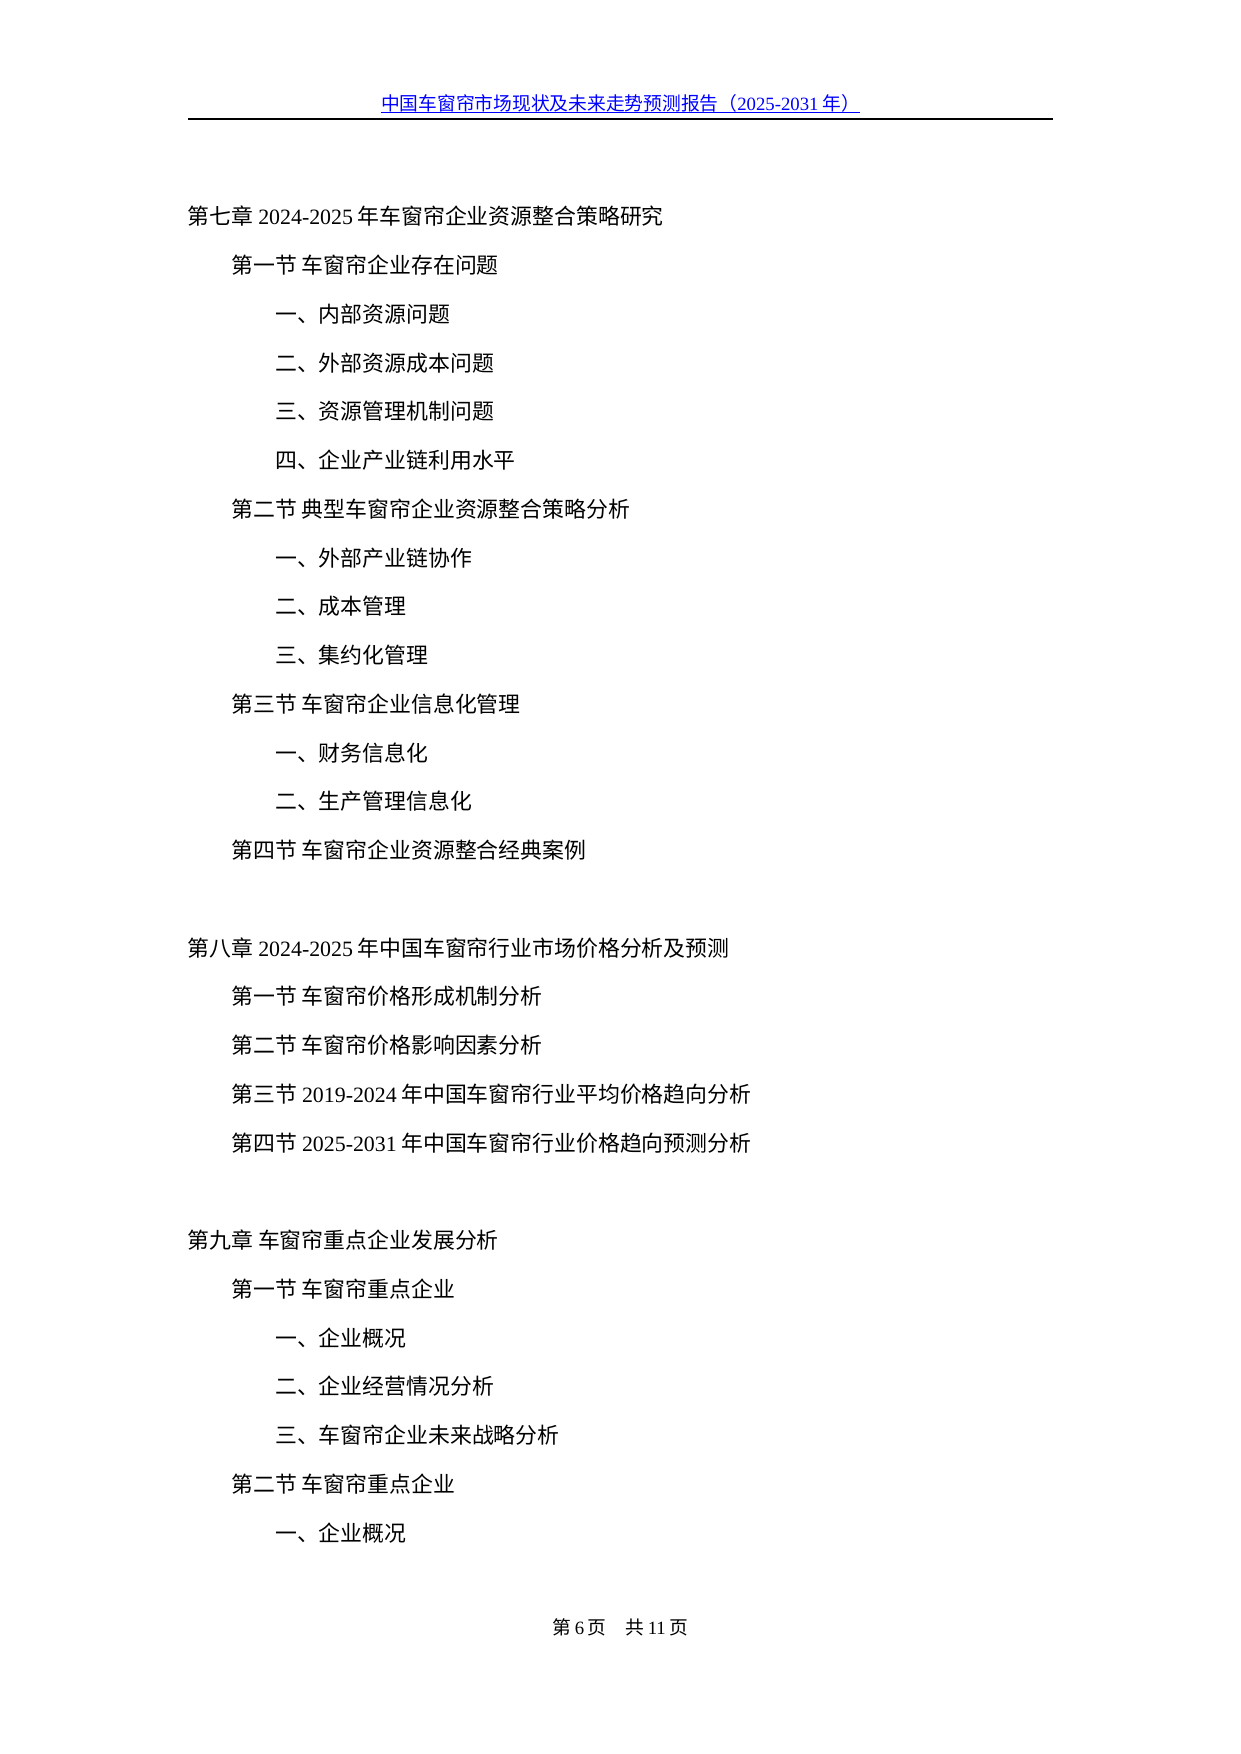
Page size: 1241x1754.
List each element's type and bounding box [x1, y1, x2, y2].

text [187, 150, 1053, 1548]
